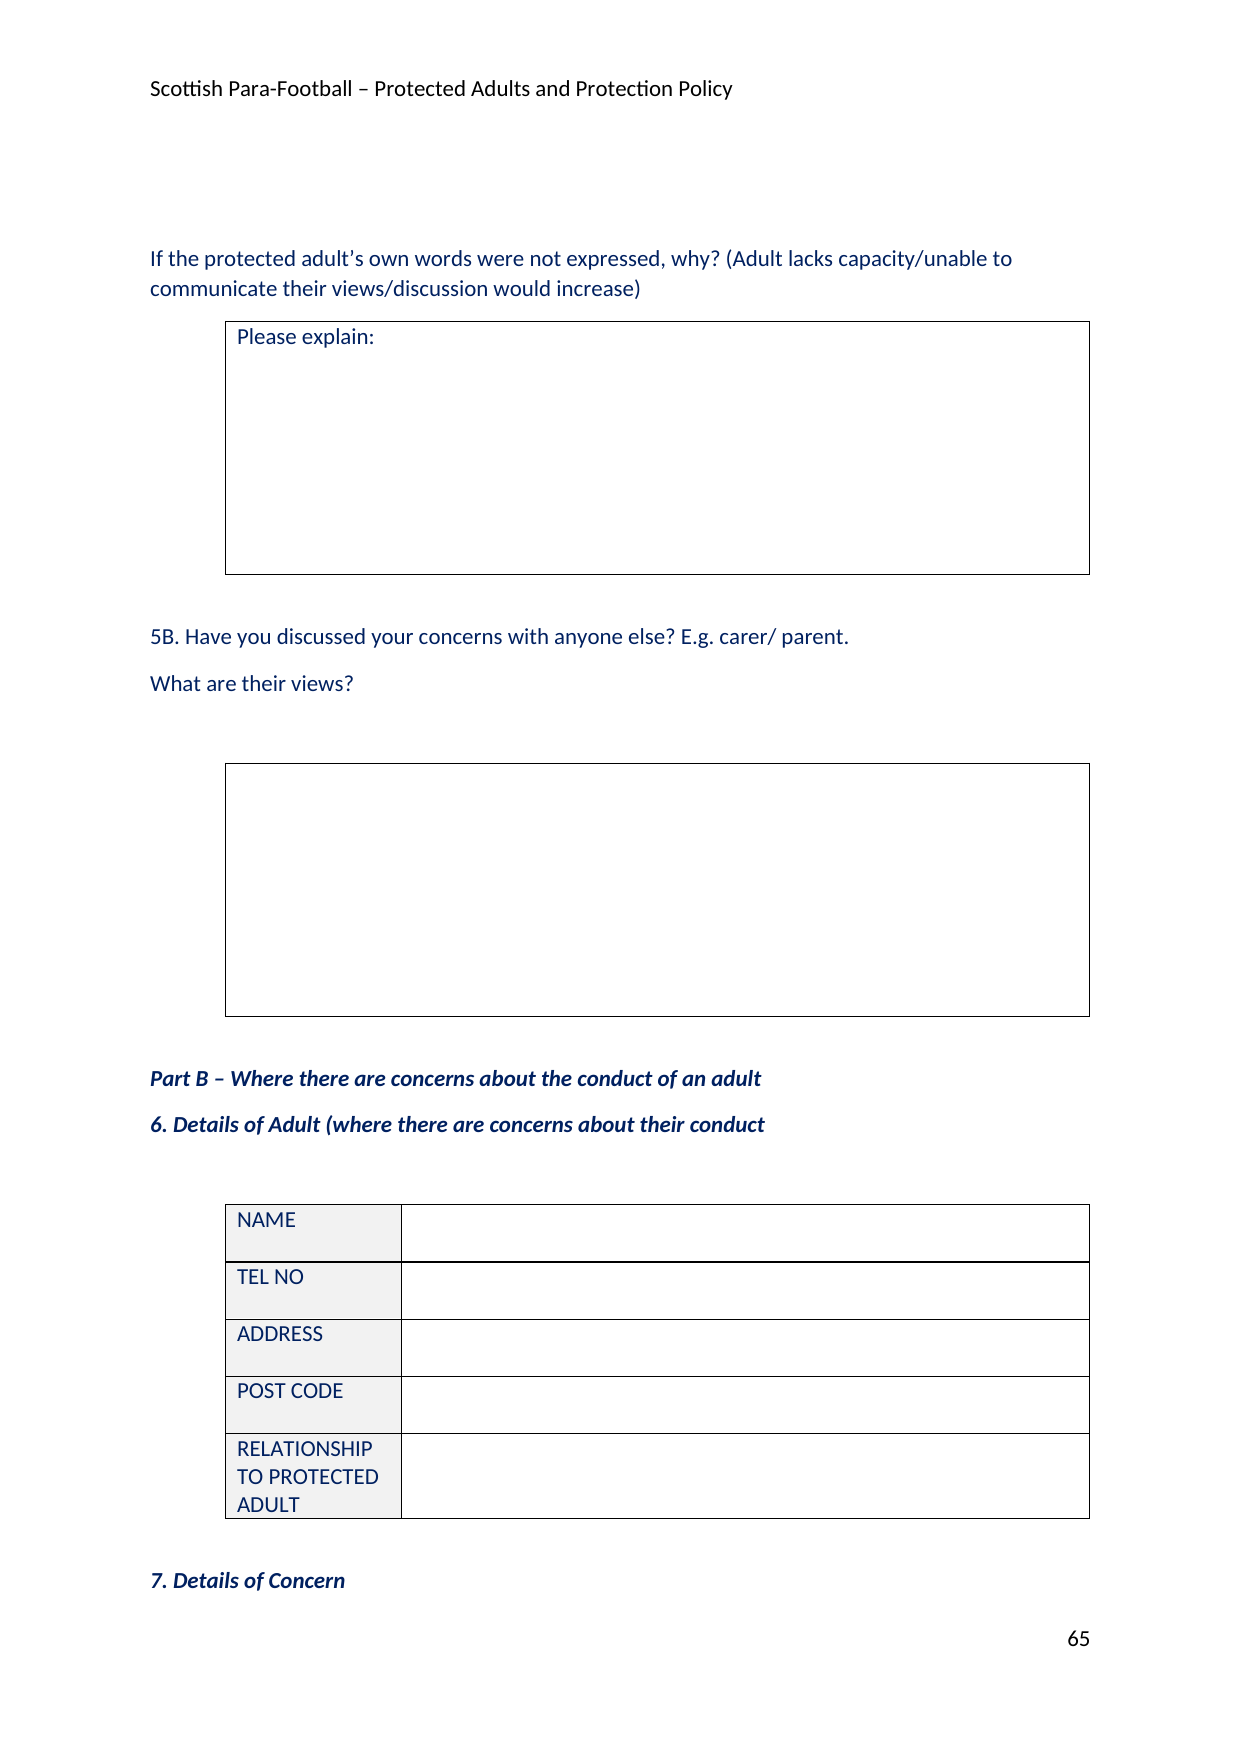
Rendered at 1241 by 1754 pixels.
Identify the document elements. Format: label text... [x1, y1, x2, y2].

table_cell ADDRESS [226, 1320, 401, 1376]
table_cell [402, 1377, 1089, 1433]
text 5B. Have you discussed your concerns with anyone else? E.g. carer/ parent. [150, 622, 1090, 650]
text What are their views? [150, 669, 1090, 697]
table_header [226, 764, 1089, 1016]
table_cell [402, 1320, 1089, 1376]
table_cell POST CODE [226, 1377, 401, 1433]
table_header NAME [226, 1205, 401, 1261]
table_cell TEL NO [226, 1263, 401, 1318]
table_cell RELATIONSHIP TO PROTECTED ADULT [226, 1434, 401, 1518]
table_cell [402, 1434, 1089, 1518]
text 7. Details of Concern [150, 1566, 1090, 1594]
text 6. Details of Adult (where there are concerns about their conduct [150, 1111, 1090, 1139]
table_header Please explain: [226, 322, 1089, 574]
text Part B – Where there are concerns about the conduct of an adult [150, 1064, 1090, 1092]
table_header [402, 1205, 1089, 1261]
text If the protected adult’s own words were not expressed, why? (Adult lacks capacity/unable to communicate their views/discussion would increase) [150, 244, 1090, 302]
table_cell [402, 1263, 1089, 1318]
